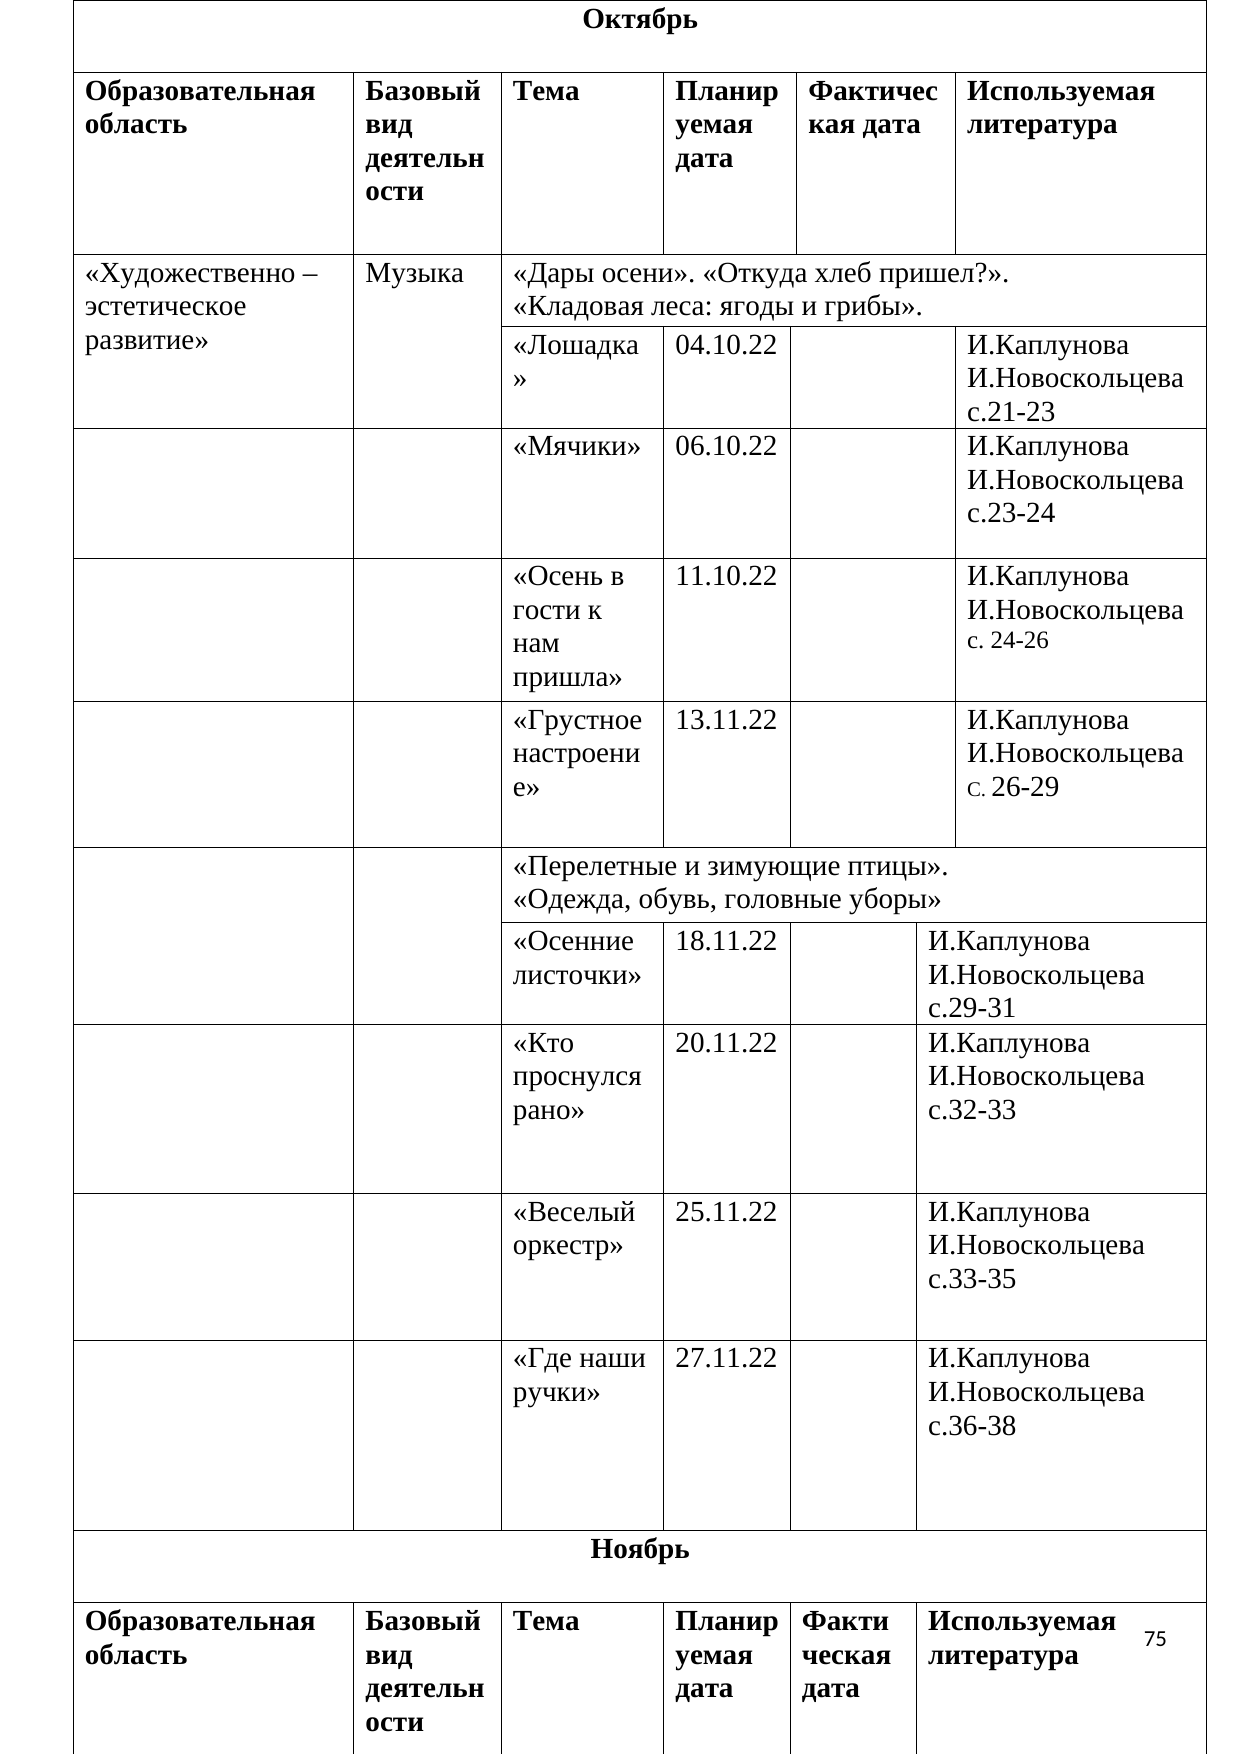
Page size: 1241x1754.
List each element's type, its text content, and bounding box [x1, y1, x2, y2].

table_cell Базовый вид деятельности [354, 73, 501, 254]
table_cell 06.10.22 [664, 429, 790, 557]
table_cell 20.11.22 [664, 1025, 790, 1193]
table_cell Используемая литература [917, 1603, 1206, 1754]
table_cell «Где наши ручки» [502, 1341, 663, 1530]
table_cell «Лошадка» [502, 327, 663, 427]
table_cell Ноябрь [74, 1531, 1206, 1602]
table_cell [74, 702, 353, 847]
table_cell [354, 429, 501, 557]
table_cell [74, 429, 353, 557]
table_header Октябрь [74, 1, 1206, 72]
table_cell [791, 429, 955, 557]
table_cell [791, 1025, 916, 1193]
table_cell [791, 327, 955, 427]
table_cell «Дары осени». «Откуда хлеб пришел?». «Кладовая леса: ягоды и грибы». [502, 255, 1206, 326]
table_cell [354, 1341, 501, 1530]
table_cell [74, 1025, 353, 1193]
table_cell [354, 1025, 501, 1193]
table_cell Тема [502, 1603, 663, 1754]
table_cell [791, 1194, 916, 1339]
table_cell [354, 702, 501, 847]
table_cell И.Каплунова И.Новоскольцева с. 24-26 [956, 559, 1206, 701]
table_cell И.Каплунова И.Новоскольцева с.29-31 [917, 923, 1206, 1024]
table_cell Образовательная область [74, 73, 353, 254]
table_cell [74, 848, 353, 1024]
table_cell 25.11.22 [664, 1194, 790, 1339]
table_cell [74, 1341, 353, 1530]
table_cell [791, 1341, 916, 1530]
table_cell Музыка [354, 255, 501, 427]
table_cell 11.10.22 [664, 559, 790, 701]
table_cell Образовательная область [74, 1603, 353, 1754]
table_cell И.Каплунова И.Новоскольцева С. 26-29 [956, 702, 1206, 847]
table_cell «Кто проснулся рано» [502, 1025, 663, 1193]
table_cell [354, 1194, 501, 1339]
table_cell [74, 1194, 353, 1339]
table_cell [791, 559, 955, 701]
table_cell «Веселый оркестр» [502, 1194, 663, 1339]
table_cell 27.11.22 [664, 1341, 790, 1530]
table_cell Фактическая дата [797, 73, 955, 254]
table_cell «Грустное настроение» [502, 702, 663, 847]
table_cell Планируемая дата [664, 1603, 790, 1754]
table_cell И.Каплунова И.Новоскольцева с.36-38 [917, 1341, 1206, 1530]
table_cell И.Каплунова И.Новоскольцева с.32-33 [917, 1025, 1206, 1193]
table_cell «Осень в гости к нам пришла» [502, 559, 663, 701]
table_cell [74, 559, 353, 701]
table_cell «Художественно – эстетическое развитие» [74, 255, 353, 427]
table_cell «Мячики» [502, 429, 663, 557]
table_cell Базовый вид деятельности [354, 1603, 501, 1754]
table_cell 13.11.22 [664, 702, 790, 847]
table_cell [354, 559, 501, 701]
table_cell И.Каплунова И.Новоскольцева с.21-23 [956, 327, 1206, 427]
table_cell Используемая литература [956, 73, 1206, 254]
table_cell Фактическая дата [791, 1603, 916, 1754]
table_cell [791, 702, 955, 847]
table_cell 18.11.22 [664, 923, 790, 1024]
table_cell «Осенние листочки» [502, 923, 663, 1024]
table_cell Планируемая дата [664, 73, 796, 254]
table_cell 04.10.22 [664, 327, 790, 427]
table_cell [791, 923, 916, 1024]
table_cell «Перелетные и зимующие птицы». «Одежда, обувь, головные уборы» [502, 848, 1206, 922]
table_cell Тема [502, 73, 663, 254]
table_cell И.Каплунова И.Новоскольцева с.23-24 [956, 429, 1206, 557]
table_cell [354, 848, 501, 1024]
table_cell И.Каплунова И.Новоскольцева с.33-35 [917, 1194, 1206, 1339]
